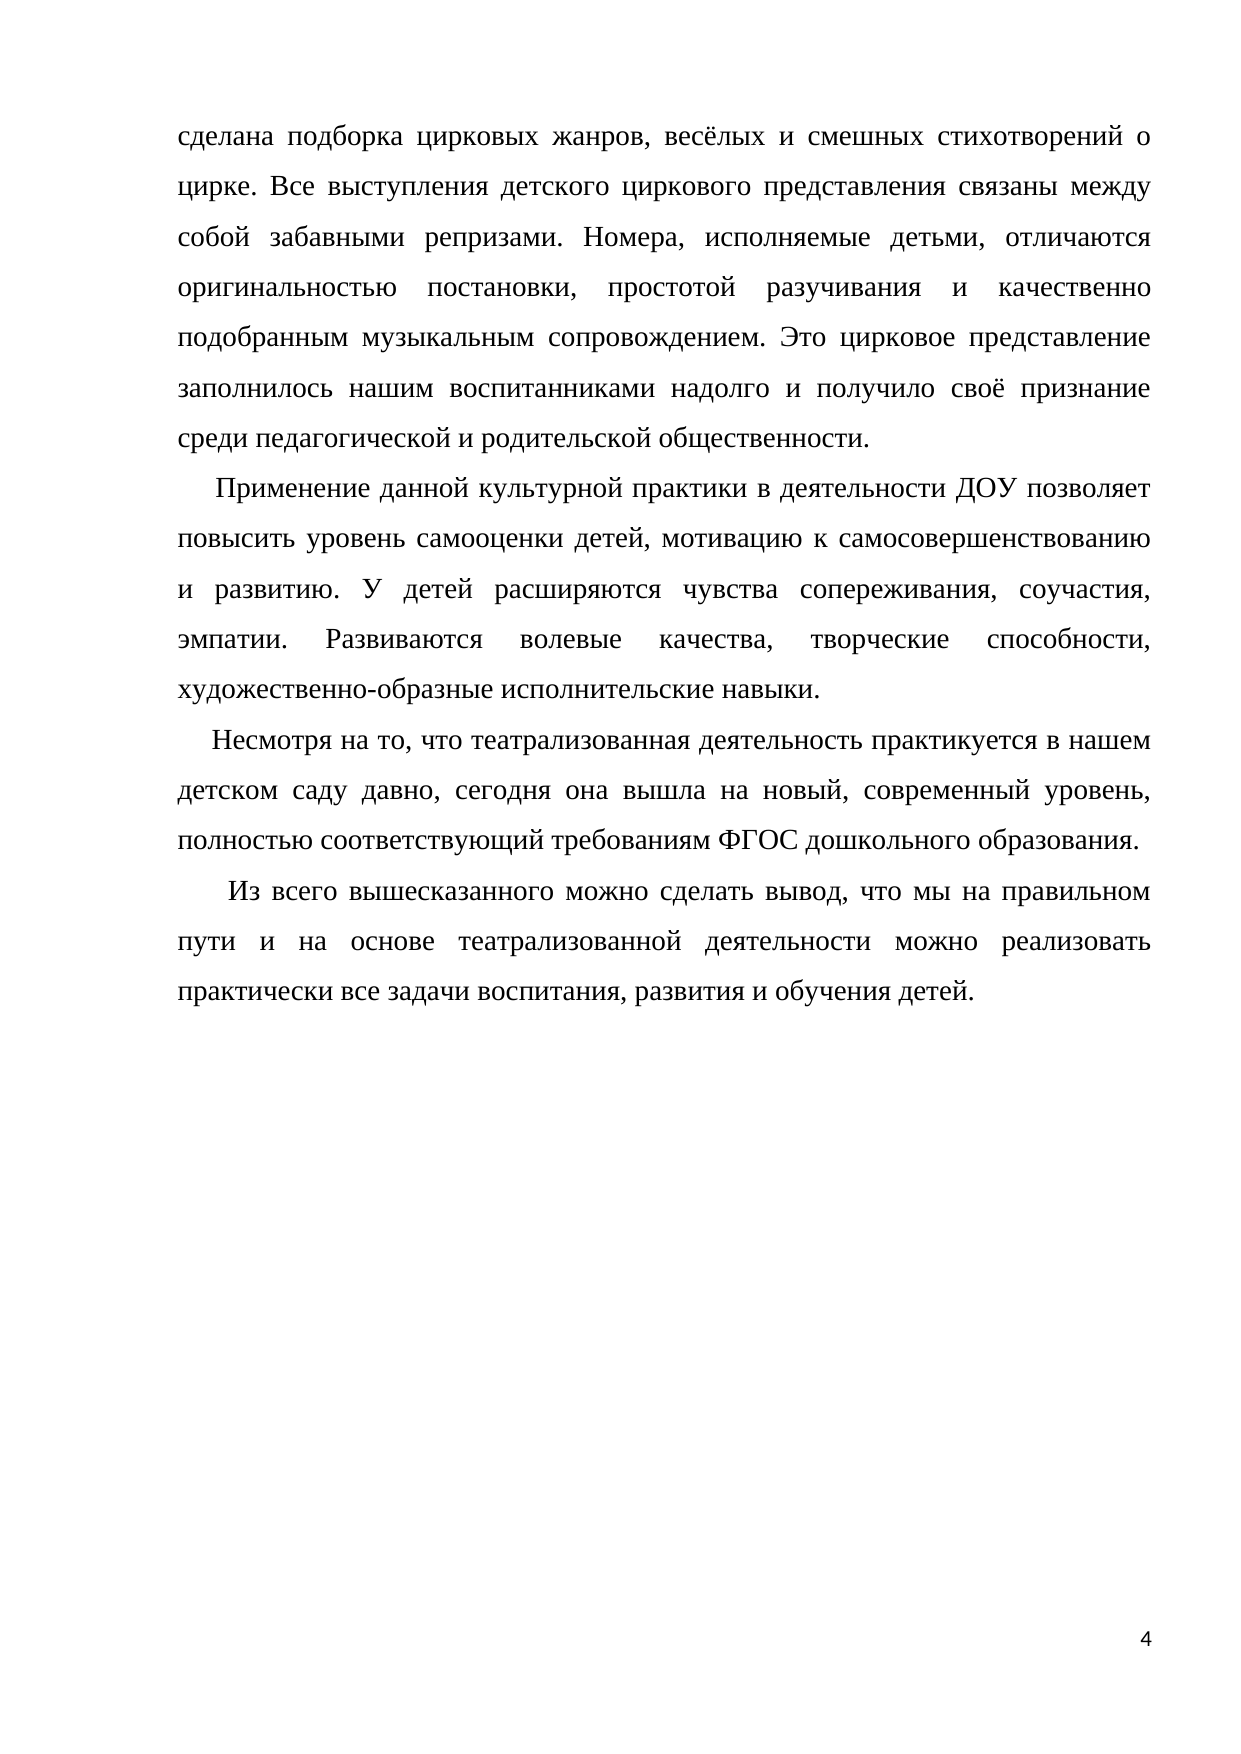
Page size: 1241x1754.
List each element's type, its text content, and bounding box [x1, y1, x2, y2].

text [177, 118, 1152, 453]
text Из всего вышесказанного можно сделать вывод, что мы на правильном пути и на основе театрализованной деятельности можно реализовать практически все задачи воспитания, развития и обучения детей. [177, 873, 1152, 1007]
text Применение данной культурной практики в деятельности ДОУ позволяет повысить уровень самооценки детей, мотивацию к самосовершенствованию и развитию. У детей расширяются чувства сопереживания, соучастия, эмпатии. Развиваются волевые качества, творческие способности, художественно-образные исполнительские навыки. [177, 470, 1152, 705]
text Несмотря на то, что театрализованная деятельность практикуется в нашем детском саду давно, сегодня она вышла на новый, современный уровень, полностью соответствующий требованиям ФГОС дошкольного образования. [177, 722, 1152, 856]
